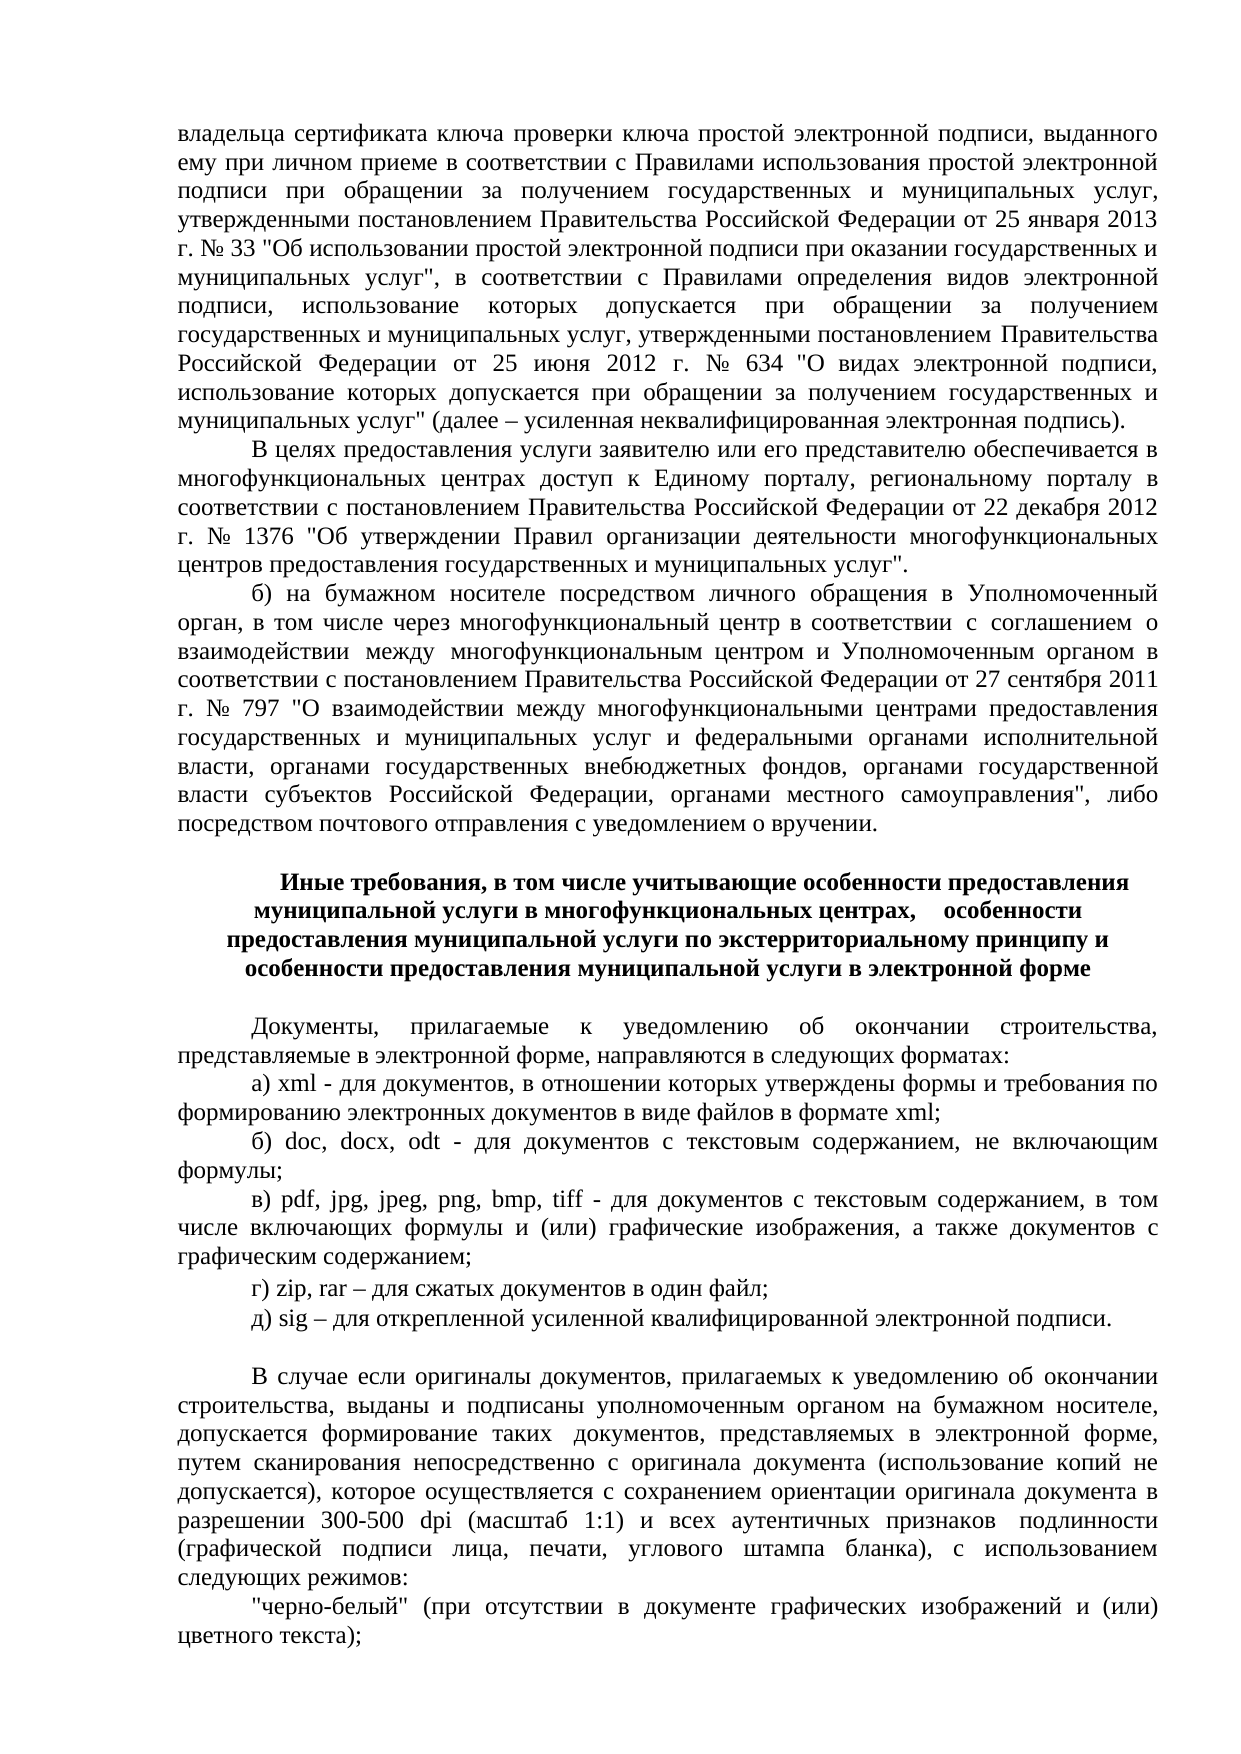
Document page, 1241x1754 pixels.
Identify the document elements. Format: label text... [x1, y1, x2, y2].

subtitle Иные требования, в том числе учитывающие особенности предоставления муниципальной услуги в многофункциональных центрах, особенности предоставления муниципальной услуги по экстерриториальному принципу и особенности предоставления муниципальной услуги в электронной форме [177, 867, 1158, 982]
text Документы, прилагаемые к уведомлению об окончании строительства, представляемые в электронной форме, направляются в следующих форматах: [177, 1011, 1158, 1068]
text д) sig – для открепленной усиленной квалифицированной электронной подписи. [177, 1303, 1158, 1332]
text В случае если оригиналы документов, прилагаемых к уведомлению об окончании строительства, выданы и подписаны уполномоченным органом на бумажном носителе, допускается формирование таких документов, представляемых в электронной форме, путем сканирования непосредственно с оригинала документа (использование копий не допускается), которое осуществляется с сохранением ориентации оригинала документа в разрешении 300-500 dpi (масштаб 1:1) и всех аутентичных признаков подлинности (графической подписи лица, печати, углового штампа бланка), с использованием следующих режимов: [177, 1361, 1158, 1591]
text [177, 118, 1158, 434]
text г) zip, rar – для сжатых документов в один файл; [177, 1270, 1158, 1303]
text б) на бумажном носителе посредством личного обращения в Уполномоченный орган, в том числе через многофункциональный центр в соответствии с соглашением о взаимодействии между многофункциональным центром и Уполномоченным органом в соответствии с постановлением Правительства Российской Федерации от 27 сентября 2011 г. № 797 "О взаимодействии между многофункциональными центрами предоставления государственных и муниципальных услуг и федеральными органами исполнительной власти, органами государственных внебюджетных фондов, органами государственной власти субъектов Российской Федерации, органами местного самоуправления", либо посредством почтового отправления с уведомлением о вручении. [177, 578, 1158, 837]
text б) doc, docx, odt - для документов с текстовым содержанием, не включающим формулы; [177, 1126, 1158, 1184]
text а) xml - для документов, в отношении которых утверждены формы и требования по формированию электронных документов в виде файлов в формате xml; [177, 1068, 1158, 1126]
text "черно-белый" (при отсутствии в документе графических изображений и (или) цветного текста); [177, 1591, 1158, 1648]
text в) pdf, jpg, jpeg, png, bmp, tiff - для документов с текстовым содержанием, в том числе включающих формулы и (или) графические изображения, а также документов с графическим содержанием; [177, 1184, 1158, 1270]
text В целях предоставления услуги заявителю или его представителю обеспечивается в многофункциональных центрах доступ к Единому порталу, региональному порталу в соответствии с постановлением Правительства Российской Федерации от 22 декабря 2012 г. № 1376 "Об утверждении Правил организации деятельности многофункциональных центров предоставления государственных и муниципальных услуг". [177, 434, 1158, 578]
